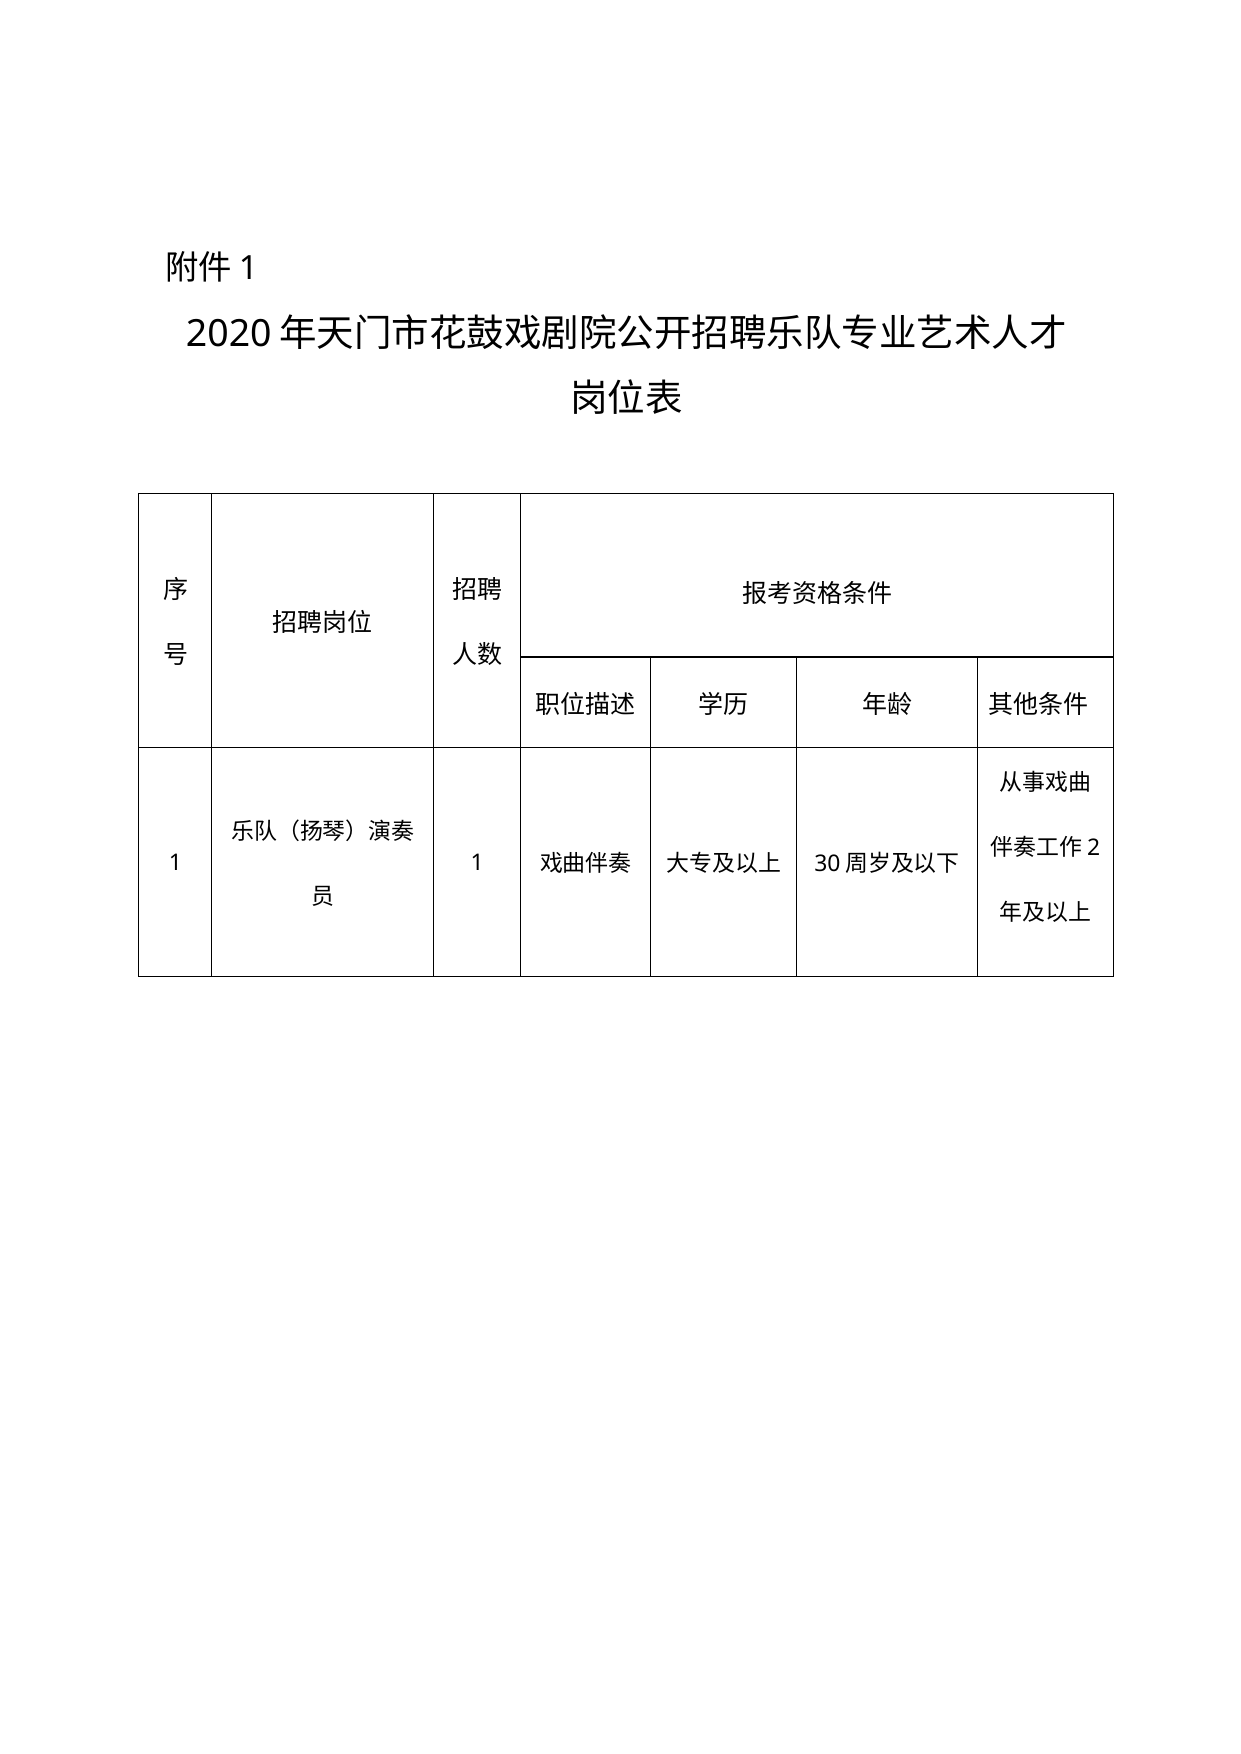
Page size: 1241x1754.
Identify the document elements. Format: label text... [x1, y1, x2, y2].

table_header 招聘 人数 [434, 494, 520, 747]
table_cell 大专及以上 [651, 748, 796, 976]
text 2020年天门市花鼓戏剧院公开招聘乐队专业艺术人才 [165, 298, 1087, 363]
table_cell 乐队（扬琴）演奏员 [212, 748, 433, 976]
table_cell 其他条件 [978, 658, 1113, 747]
table_cell 30周岁及以下 [797, 748, 977, 976]
table_cell 戏曲伴奏 [521, 748, 650, 976]
table_cell 年龄 [797, 658, 977, 747]
table_header 报考资格条件 [521, 494, 1113, 656]
table_cell 从事戏曲伴奏工作2年及以上 [978, 748, 1113, 976]
table_cell 职位描述 [521, 658, 650, 747]
table_header 招聘岗位 [212, 494, 433, 747]
text 附件1 [165, 233, 1087, 298]
table_header 序 号 [139, 494, 211, 747]
table_cell 1 [434, 748, 520, 976]
table_cell 学历 [651, 658, 796, 747]
table_cell 1 [139, 748, 211, 976]
text 岗位表 [165, 363, 1087, 428]
